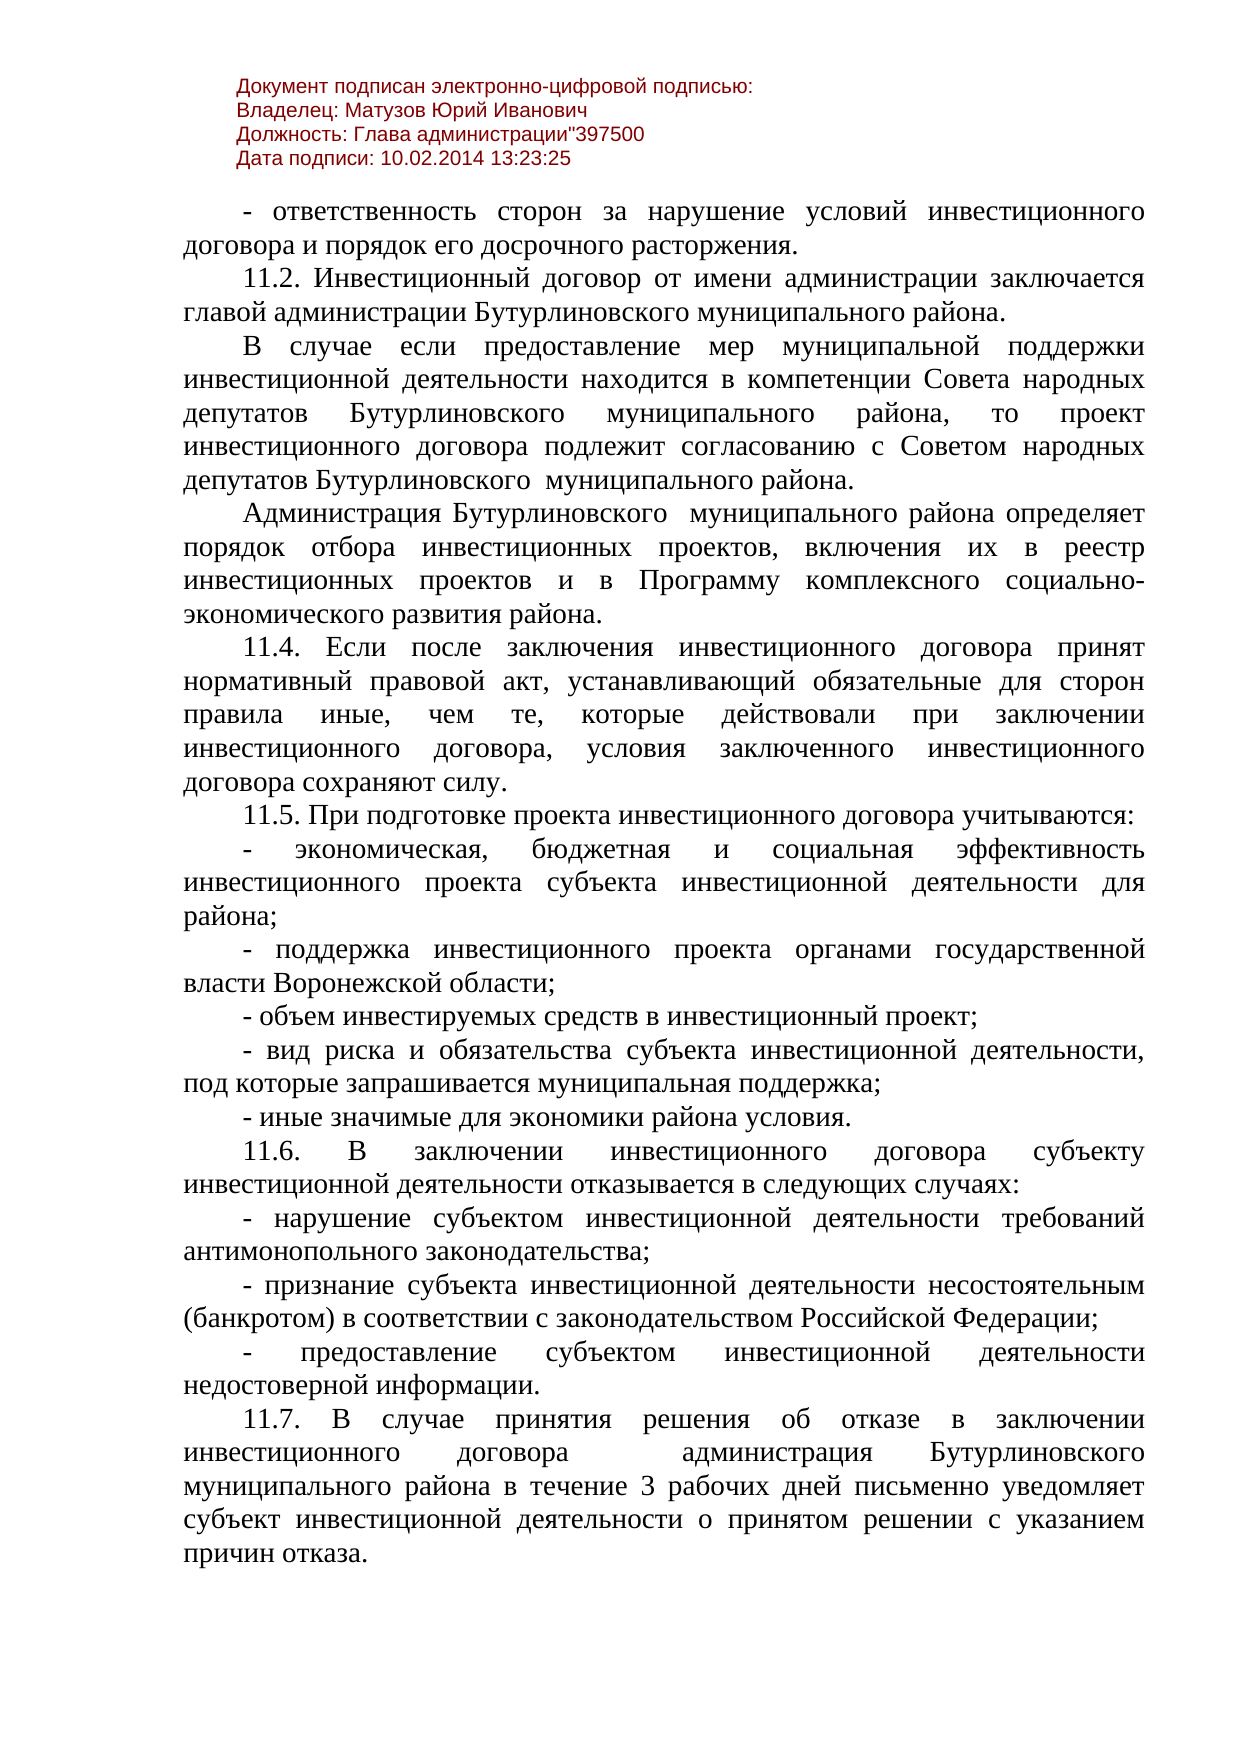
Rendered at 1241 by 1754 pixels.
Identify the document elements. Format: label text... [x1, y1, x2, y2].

text - вид риска и обязательства субъекта инвестиционной деятельности, под которые запрашивается муниципальная поддержка; [183, 1032, 1146, 1099]
text 11.2. Инвестиционный договор от имени администрации заключается главой администрации Бутурлиновского муниципального района. [183, 261, 1146, 328]
text 11.4. Если после заключения инвестиционного договора принят нормативный правовой акт, устанавливающий обязательные для сторон правила иные, чем те, которые действовали при заключении инвестиционного договора, условия заключенного инвестиционного договора сохраняют силу. [183, 629, 1146, 797]
text - поддержка инвестиционного проекта органами государственной власти Воронежской области; [183, 931, 1146, 998]
text 11.6. В заключении инвестиционного договора субъекту инвестиционной деятельности отказывается в следующих случаях: [183, 1133, 1146, 1200]
text 11.5. При подготовке проекта инвестиционного договора учитываются: [183, 797, 1146, 831]
text - экономическая, бюджетная и социальная эффективность инвестиционного проекта субъекта инвестиционной деятельности для района; [183, 831, 1146, 931]
text - ответственность сторон за нарушение условий инвестиционного договора и порядок его досрочного расторжения. [183, 193, 1146, 261]
text - иные значимые для экономики района условия. [183, 1099, 1146, 1133]
text 11.7. В случае принятия решения об отказе в заключении инвестиционного договора администрация Бутурлиновского муниципального района в течение 3 рабочих дней письменно уведомляет субъект инвестиционной деятельности о принятом решении с указанием причин отказа. [183, 1401, 1146, 1569]
text Администрация Бутурлиновского муниципального района определяет порядок отбора инвестиционных проектов, включения их в реестр инвестиционных проектов и в Программу комплексного социально-экономического развития района. [183, 495, 1146, 629]
text - нарушение субъектом инвестиционной деятельности требований антимонопольного законодательства; [183, 1200, 1146, 1267]
text - объем инвестируемых средств в инвестиционный проект; [183, 998, 1146, 1032]
text - признание субъекта инвестиционной деятельности несостоятельным (банкротом) в соответствии с законодательством Российской Федерации; [183, 1267, 1146, 1334]
text - предоставление субъектом инвестиционной деятельности недостоверной информации. [183, 1334, 1146, 1401]
text В случае если предоставление мер муниципальной поддержки инвестиционной деятельности находится в компетенции Совета народных депутатов Бутурлиновского муниципального района, то проект инвестиционного договора подлежит согласованию с Советом народных депутатов Бутурлиновского муниципального района. [183, 328, 1146, 495]
